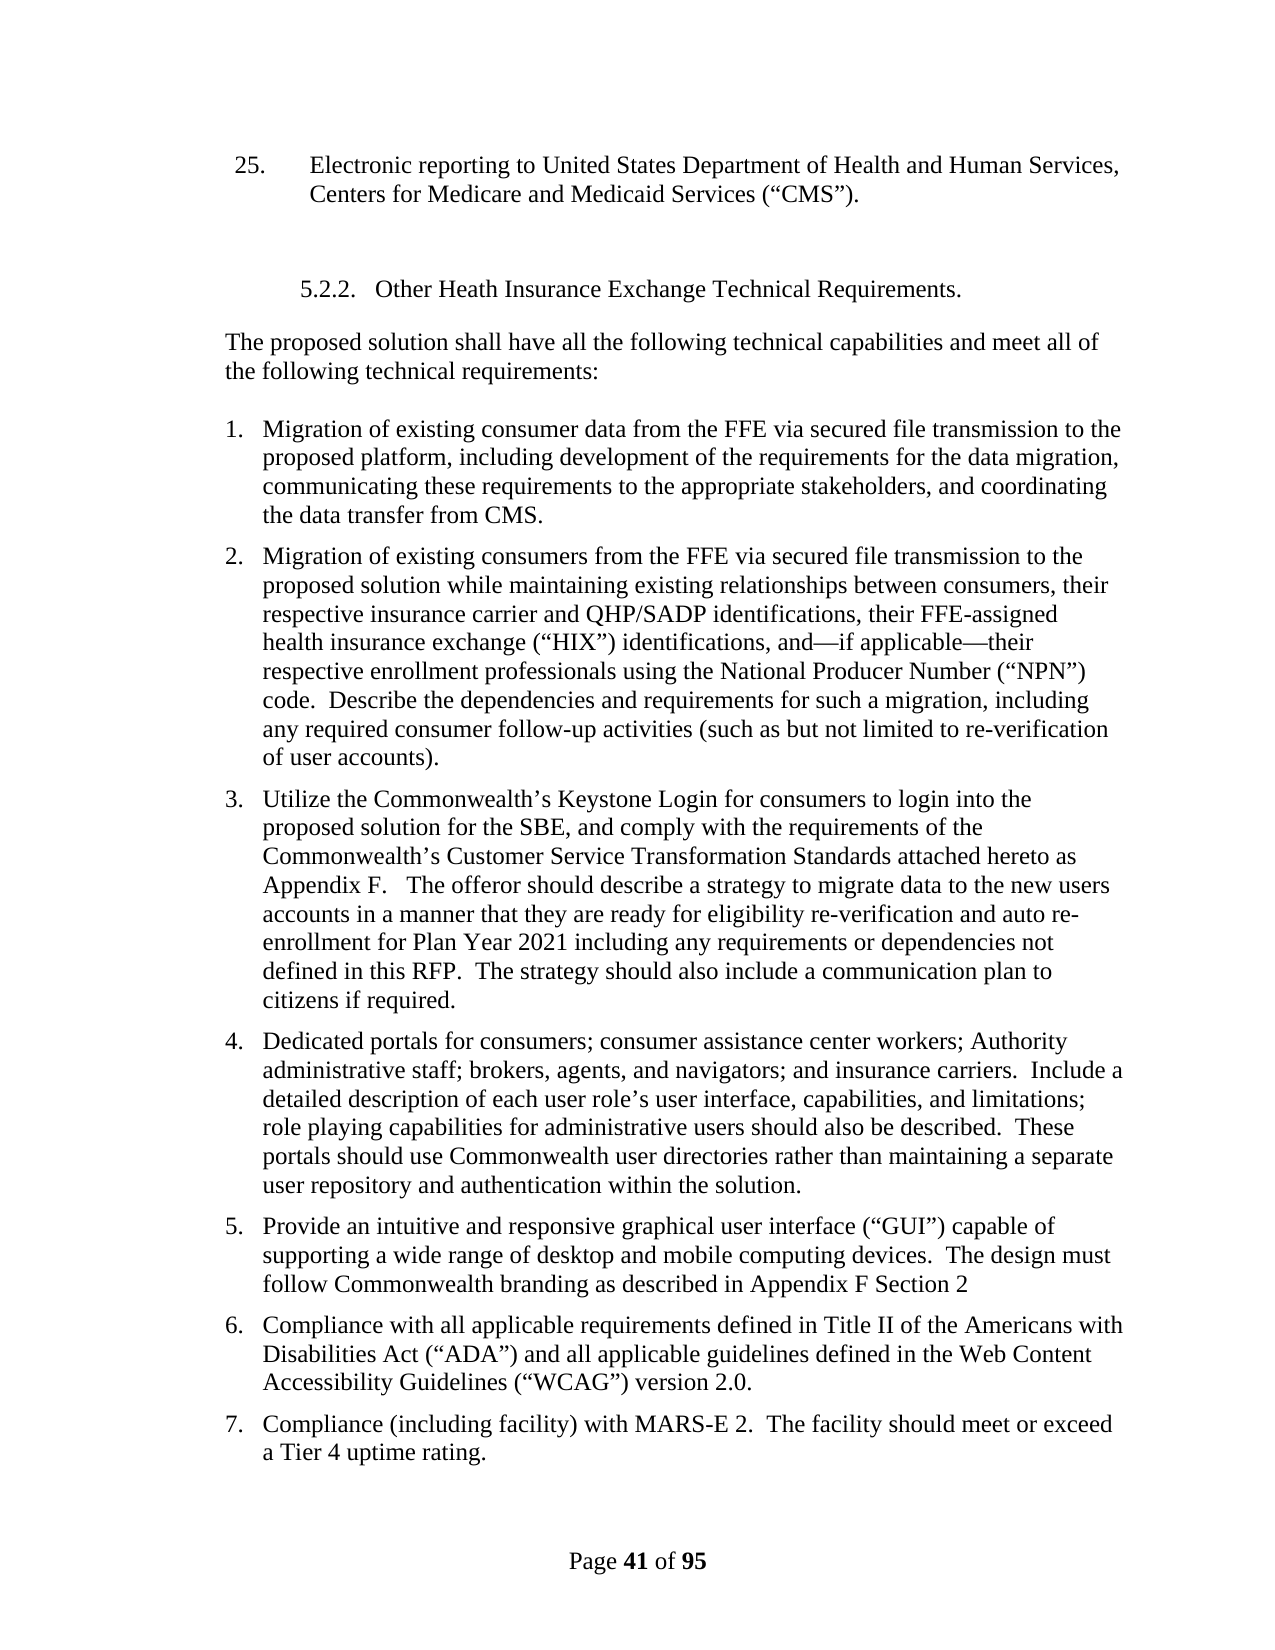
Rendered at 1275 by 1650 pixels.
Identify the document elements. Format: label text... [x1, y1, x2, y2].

list Provide an intuitive and responsive graphical user interface (“GUI”) capable of supporting a wide range of desktop and mobile computing devices. The design must follow Commonwealth branding as described in Appendix F Section 2 [225, 1211, 1125, 1297]
list Dedicated portals for consumers; consumer assistance center workers; Authority administrative staff; brokers, agents, and navigators; and insurance carriers. Include a detailed description of each user role’s user interface, capabilities, and limitations; role playing capabilities for administrative users should also be described. These portals should use Commonwealth user directories rather than maintaining a separate user repository and authentication within the solution. [225, 1026, 1125, 1199]
text Other Heath Insurance Exchange Technical Requirements. [300, 274, 1125, 302]
list Migration of existing consumer data from the FFE via secured file transmission to the proposed platform, including development of the requirements for the data migration, communicating these requirements to the appropriate stakeholders, and coordinating the data transfer from CMS. [225, 414, 1125, 529]
text The proposed solution shall have all the following technical capabilities and meet all of the following technical requirements: [225, 327, 1125, 385]
list Utilize the Commonwealth’s Keystone Login for consumers to login into the proposed solution for the SBE, and comply with the requirements of the Commonwealth’s Customer Service Transformation Standards attached hereto as Appendix F. The offeror should describe a strategy to migrate data to the new users accounts in a manner that they are ready for eligibility re-verification and auto re-enrollment for Plan Year 2021 including any requirements or dependencies not defined in this RFP. The strategy should also include a communication plan to citizens if required. [225, 784, 1125, 1014]
list Migration of existing consumers from the FFE via secured file transmission to the proposed solution while maintaining existing relationships between consumers, their respective insurance carrier and QHP/SADP identifications, their FFE-assigned health insurance exchange (“HIX”) identifications, and—if applicable—their respective enrollment professionals using the National Producer Number (“NPN”) code. Describe the dependencies and requirements for such a migration, including any required consumer follow-up activities (such as but not limited to re-verification of user accounts). [225, 541, 1125, 771]
list Compliance with all applicable requirements defined in Title II of the Americans with Disabilities Act (“ADA”) and all applicable guidelines defined in the Web Content Accessibility Guidelines (“WCAG”) version 2.0. [225, 1310, 1125, 1396]
list Compliance (including facility) with MARS-E 2. The facility should meet or exceed a Tier 4 uptime rating. [225, 1409, 1125, 1466]
text 25. Electronic reporting to United States Department of Health and Human Services, Centers for Medicare and Medicaid Services (“CMS”). [234, 150, 1125, 207]
